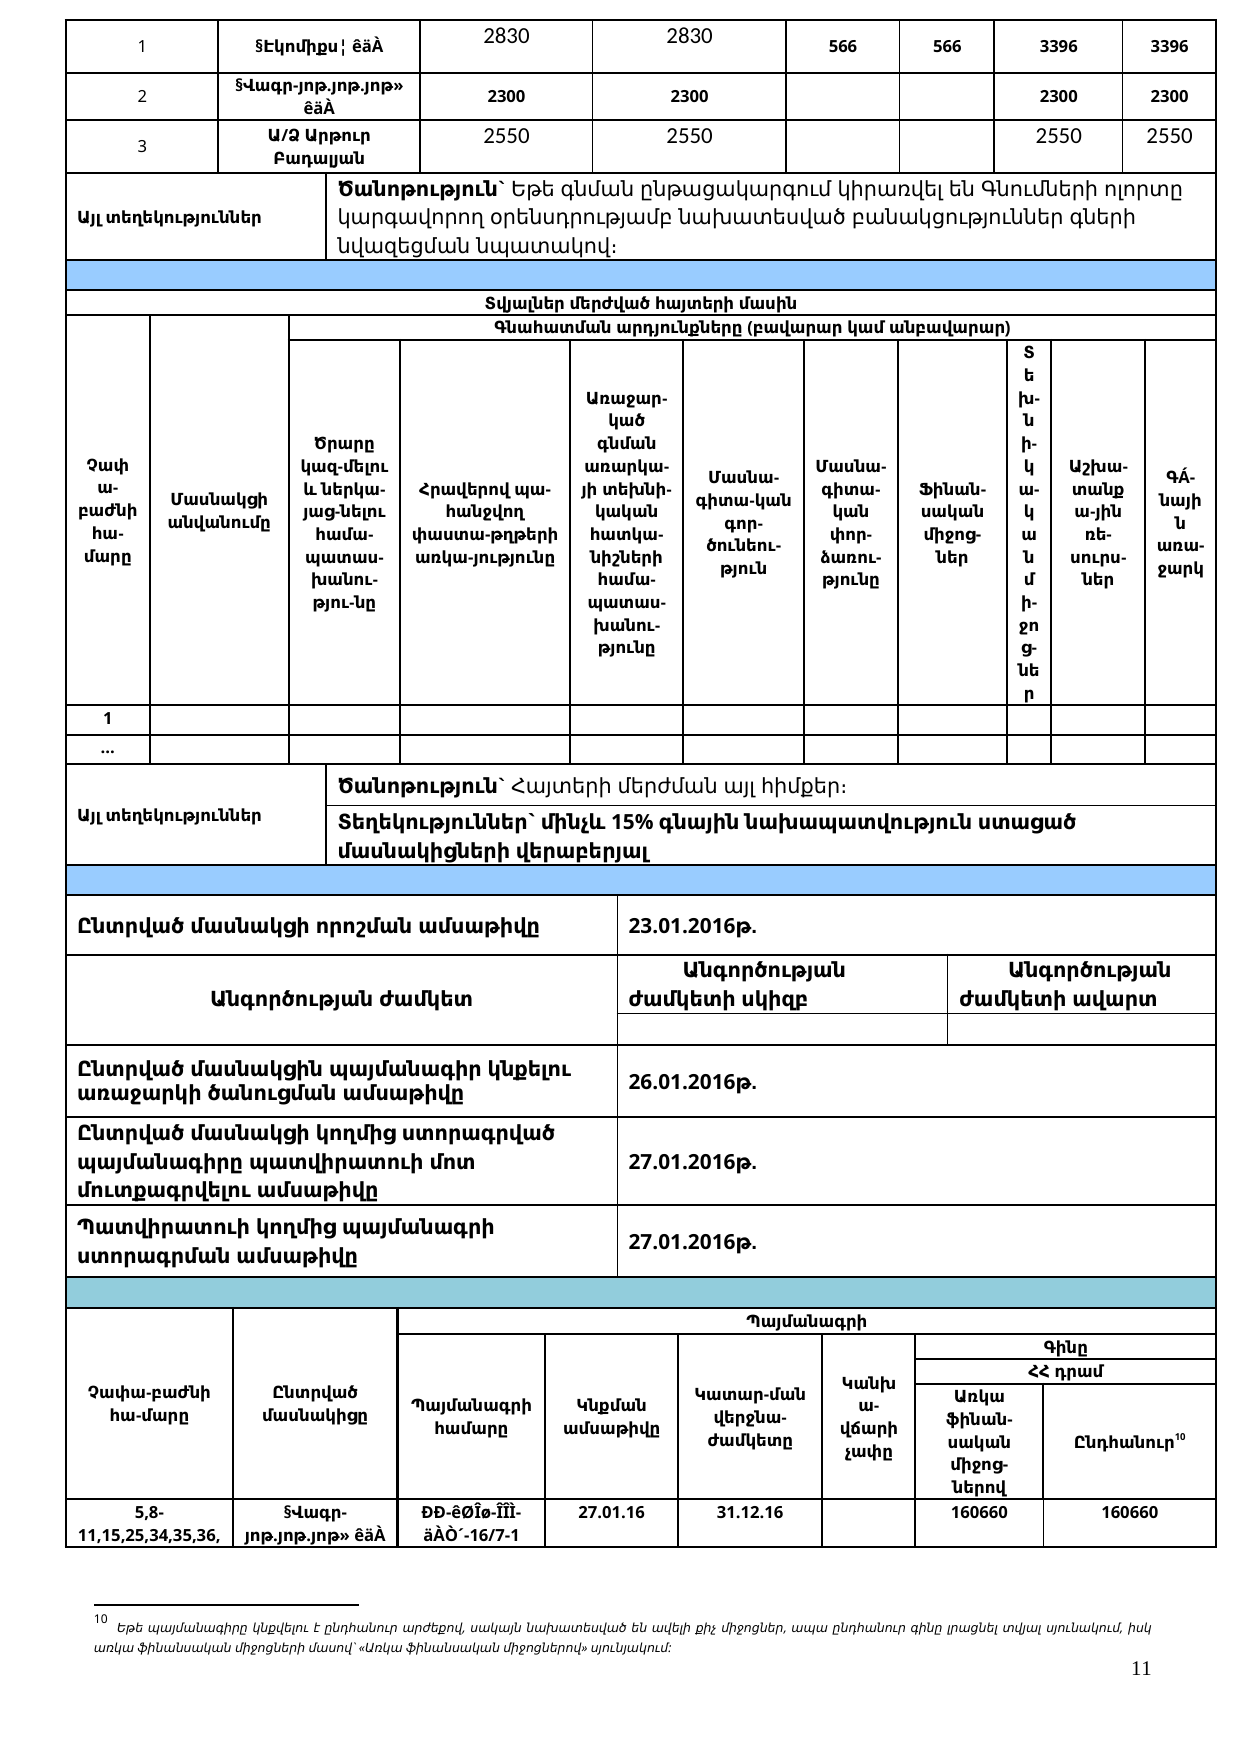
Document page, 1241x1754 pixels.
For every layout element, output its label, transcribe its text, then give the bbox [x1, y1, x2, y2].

table_cell Մասնակցի անվանումը [151, 316, 288, 704]
table_cell Կանխա-վճարի չափը [823, 1335, 914, 1498]
table_cell Ընտրված մասնակիցը [234, 1309, 396, 1498]
table_cell Կնքման ամսաթիվը [546, 1335, 677, 1498]
table_cell Անգործության ժամկետ [67, 956, 617, 1044]
table_cell Չափա-բաժնի հա-մարը [67, 1309, 232, 1498]
table_cell [823, 1500, 914, 1546]
table_cell [900, 121, 993, 172]
table_cell Առաջար-կած գնման առարկա-յի տեխնի-կական հատկա-նիշների համա-պատաս-խանու-թյունը [571, 341, 682, 704]
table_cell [399, 1500, 544, 1546]
table_cell Պայմանագրի [399, 1309, 1215, 1333]
table_cell 2550 [1123, 121, 1215, 172]
table_cell Ընդհանուր [1044, 1385, 1215, 1498]
table_cell [1052, 706, 1144, 734]
table_cell [67, 866, 1215, 894]
table_cell [401, 706, 569, 734]
table_cell [401, 736, 569, 763]
table_cell Անգործության ժամկետի ավարտ [948, 956, 1215, 1012]
table_cell Կատար-ման վերջնա-ժամկետը [679, 1335, 821, 1498]
table_cell 3396 [1123, 21, 1215, 72]
table_cell 2830 [593, 21, 785, 72]
table_cell [67, 261, 1215, 289]
table_cell Մասնա-գիտա-կան փոր-ձառու-թյունը [805, 341, 897, 704]
table_cell [684, 736, 803, 763]
table_cell Տվյալներ մերժված հայտերի մասին [67, 291, 1215, 314]
table_cell [67, 1278, 1215, 1307]
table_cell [234, 1500, 396, 1546]
table_cell [684, 706, 803, 734]
table_cell [151, 706, 288, 734]
table_cell [571, 736, 682, 763]
table_cell Այլ տեղեկություններ [67, 174, 325, 259]
table_cell Ծանոթություն` Հայտերի մերժման այլ հիմքեր։ [327, 765, 1215, 805]
table_cell 26.01.2016թ. [618, 1046, 1215, 1116]
table_cell ԳÁ-նային առա-ջարկ [1146, 341, 1215, 704]
table_cell 2300 [1123, 74, 1215, 119]
table_cell Առկա ֆինան-սական միջոց-ներով [916, 1385, 1042, 1498]
table_cell [948, 1014, 1215, 1044]
table_cell [290, 736, 399, 763]
table_cell Տեղեկություններ` մինչև 15% գնային նախապատվություն ստացած մասնակիցների վերաբերյալ [327, 806, 1215, 864]
table_cell Գնահատման արդյունքները (բավարար կամ անբավարար) [290, 316, 1215, 339]
table_cell 566 [787, 21, 899, 72]
table_cell [1052, 736, 1144, 763]
table_cell Ընտրված մասնակցին պայմանագիր կնքելու առաջարկի ծանուցման ամսաթիվը [67, 1046, 617, 1116]
table_cell Այլ տեղեկություններ [67, 765, 325, 864]
table_cell ՀՀ դրամ [916, 1360, 1215, 1383]
table_cell [618, 1014, 947, 1044]
table_cell 3 [67, 121, 217, 172]
table_cell 27.01.2016թ. [618, 1206, 1215, 1276]
table_cell 23.01.2016թ. [618, 896, 1215, 953]
table_cell [899, 706, 1006, 734]
table_cell [1146, 736, 1215, 763]
table_cell §Էկոմիքս¦ êäÀ [219, 21, 419, 72]
table_cell 27.01.2016թ. [618, 1118, 1215, 1204]
table_cell … [67, 736, 149, 763]
table_cell 160660 [916, 1500, 1043, 1546]
table_cell [290, 706, 399, 734]
table_cell Ծանոթություն` Եթե գնման ընթացակարգում կիրառվել են Գնումների ոլորտը կարգավորող օրենսդրությամբ նախատեսված բանակցություններ գների նվազեցման նպատակով։ [327, 174, 1215, 259]
table_cell 2300 [593, 74, 785, 119]
table_cell Ֆինան-սական միջոց-ներ [899, 341, 1006, 704]
table_cell 2300 [421, 74, 592, 119]
table_cell [571, 706, 682, 734]
table_cell 1 [67, 706, 149, 734]
table_cell 160660 [1044, 1500, 1215, 1546]
table_cell 27.01.16 [546, 1500, 677, 1546]
table_cell Աշխա-տանքա-յին ռե-սուրս-ներ [1052, 341, 1144, 704]
table_cell [1146, 706, 1215, 734]
table_cell Ծրարը կազ-մելու և ներկա-յաց-նելու համա-պատաս-խանու-թյու-նը [290, 341, 399, 704]
table_cell Հրավերով պա-հանջվող փաստա-թղթերի առկա-յությունը [401, 341, 569, 704]
table_cell Ա/Ձ Արթուր Բադալյան [219, 121, 419, 172]
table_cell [67, 1500, 232, 1546]
table_cell Անգործության ժամկետի սկիզբ [618, 956, 947, 1012]
table_cell [787, 74, 899, 119]
table_cell [899, 736, 1006, 763]
table_cell §Վագր-յոթ.յոթ.յոթ» êäÀ [219, 74, 419, 119]
table_cell Պատվիրատուի կողմից պայմանագրի ստորագրման ամսաթիվը [67, 1206, 617, 1276]
table_cell 2550 [421, 121, 592, 172]
table_cell Պայմանագրի համարը [399, 1335, 544, 1498]
table_cell 2 [67, 74, 217, 119]
table_cell 2550 [593, 121, 785, 172]
table_cell Ընտրված մասնակցի որոշման ամսաթիվը [67, 896, 617, 953]
table_cell 31.12.16 [679, 1500, 821, 1546]
table_cell [1008, 736, 1050, 763]
table_cell [805, 706, 897, 734]
table_cell 566 [900, 21, 993, 72]
table_cell [1008, 706, 1050, 734]
table_cell Չափա-բաժնի հա-մարը [67, 316, 149, 704]
table_cell Տեխ-նի-կա-կան մի-ջոց-ներ [1008, 341, 1050, 704]
table_cell 2300 [995, 74, 1122, 119]
table_cell 1 [67, 21, 217, 72]
table_cell 2550 [995, 121, 1122, 172]
table_cell [787, 121, 899, 172]
table_cell Գինը [916, 1335, 1215, 1358]
table_cell Մասնա-գիտա-կան գոր-ծունեու-թյուն [684, 341, 803, 704]
table_cell 2830 [421, 21, 592, 72]
table_cell 3396 [995, 21, 1122, 72]
table_cell [900, 74, 993, 119]
table_cell [805, 736, 897, 763]
table_cell [151, 736, 288, 763]
table_cell Ընտրված մասնակցի կողմից ստորագրված պայմանագիրը պատվիրատուի մոտ մուտքագրվելու ամսաթիվը [67, 1118, 617, 1204]
